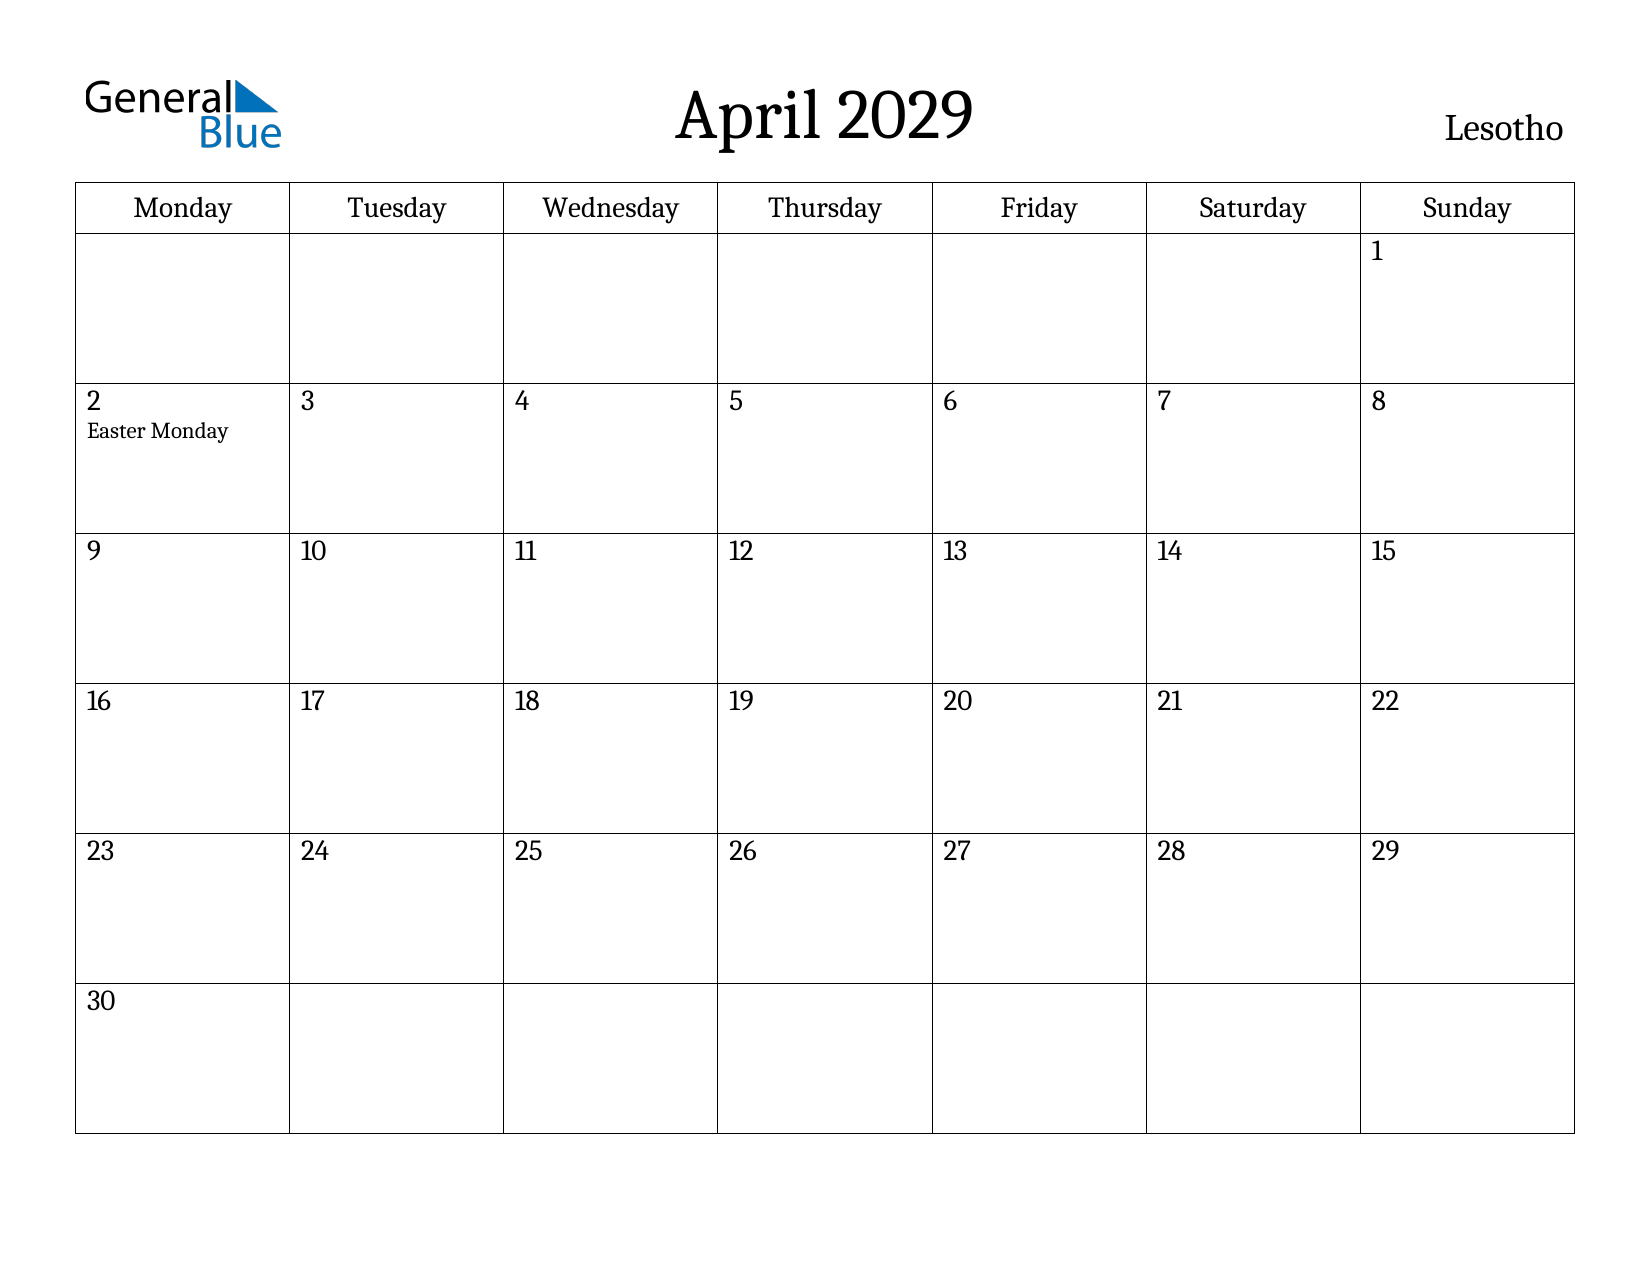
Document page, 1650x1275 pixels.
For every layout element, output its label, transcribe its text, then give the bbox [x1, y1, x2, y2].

table_cell [504, 567, 717, 683]
table_cell [76, 567, 289, 683]
table_cell [1147, 984, 1360, 1017]
table_cell 29 [1361, 834, 1574, 867]
table_cell 17 [290, 684, 503, 717]
table_cell [933, 984, 1146, 1017]
table_cell 22 [1361, 684, 1574, 717]
table_cell [933, 1018, 1146, 1133]
table_cell [718, 417, 932, 533]
table_cell [1361, 267, 1574, 383]
table_cell 16 [76, 684, 289, 717]
table_cell [76, 267, 289, 383]
table_cell [1361, 717, 1574, 833]
table_cell [933, 417, 1146, 533]
table_cell [76, 1018, 289, 1133]
table_cell [718, 984, 932, 1017]
picture [86, 80, 281, 148]
table_cell 11 [504, 534, 717, 567]
table_cell [1361, 1018, 1574, 1133]
table_cell [76, 234, 289, 267]
table_cell Sunday [1361, 183, 1574, 233]
table_cell [1361, 417, 1574, 533]
table_cell 27 [933, 834, 1146, 867]
table_cell 23 [76, 834, 289, 867]
table_cell [76, 868, 289, 983]
table_cell [718, 717, 932, 833]
table_header Lesotho [1146, 75, 1574, 182]
table_cell [1361, 984, 1574, 1017]
table_cell 9 [76, 534, 289, 567]
table_cell [76, 717, 289, 833]
table_cell 3 [290, 384, 503, 417]
table_cell Thursday [718, 183, 932, 233]
table_cell [1147, 234, 1360, 267]
table_cell [718, 234, 932, 267]
table_cell [1147, 1018, 1360, 1133]
table_header [76, 75, 503, 182]
table_cell [718, 868, 932, 983]
table_cell [718, 567, 932, 683]
table_cell 5 [718, 384, 932, 417]
table_cell [718, 1018, 932, 1133]
table_cell 6 [933, 384, 1146, 417]
table_cell 12 [718, 534, 932, 567]
table_cell [718, 267, 932, 383]
table_cell [290, 717, 503, 833]
table_cell Easter Monday [76, 417, 289, 533]
table_cell [1147, 868, 1360, 983]
table_cell [933, 868, 1146, 983]
table_cell [933, 234, 1146, 267]
table_cell 28 [1147, 834, 1360, 867]
table_cell Saturday [1147, 183, 1360, 233]
table_cell 20 [933, 684, 1146, 717]
table_cell 21 [1147, 684, 1360, 717]
table_cell [1361, 868, 1574, 983]
table_cell [504, 1018, 717, 1133]
table_cell 13 [933, 534, 1146, 567]
table_cell [1147, 267, 1360, 383]
table_cell 8 [1361, 384, 1574, 417]
table_cell [290, 1018, 503, 1133]
table_cell 18 [504, 684, 717, 717]
table_cell [504, 267, 717, 383]
table_cell 24 [290, 834, 503, 867]
table_cell [933, 267, 1146, 383]
table_cell [290, 417, 503, 533]
table_cell 2 [76, 384, 289, 417]
table_cell [1147, 717, 1360, 833]
table_cell 14 [1147, 534, 1360, 567]
table_cell [1147, 417, 1360, 533]
table_cell 1 [1361, 234, 1574, 267]
table_cell [504, 234, 717, 267]
table_cell [504, 417, 717, 533]
table_cell 19 [718, 684, 932, 717]
table_cell Wednesday [504, 183, 717, 233]
table_header April 2029 [504, 75, 1146, 182]
table_cell 25 [504, 834, 717, 867]
table_cell [290, 234, 503, 267]
table_cell 26 [718, 834, 932, 867]
table_cell 7 [1147, 384, 1360, 417]
table_cell Friday [933, 183, 1146, 233]
table_cell [290, 984, 503, 1017]
table_cell [933, 717, 1146, 833]
table_cell [1361, 567, 1574, 683]
table_cell Monday [76, 183, 289, 233]
table_cell [504, 984, 717, 1017]
table_cell 15 [1361, 534, 1574, 567]
table_cell [290, 567, 503, 683]
table_cell [933, 567, 1146, 683]
table_cell [504, 868, 717, 983]
table_cell 10 [290, 534, 503, 567]
table_cell [290, 868, 503, 983]
table_cell [290, 267, 503, 383]
table_cell [1147, 567, 1360, 683]
table_cell Tuesday [290, 183, 503, 233]
table_cell 4 [504, 384, 717, 417]
table_cell [504, 717, 717, 833]
table_cell 30 [76, 984, 289, 1017]
